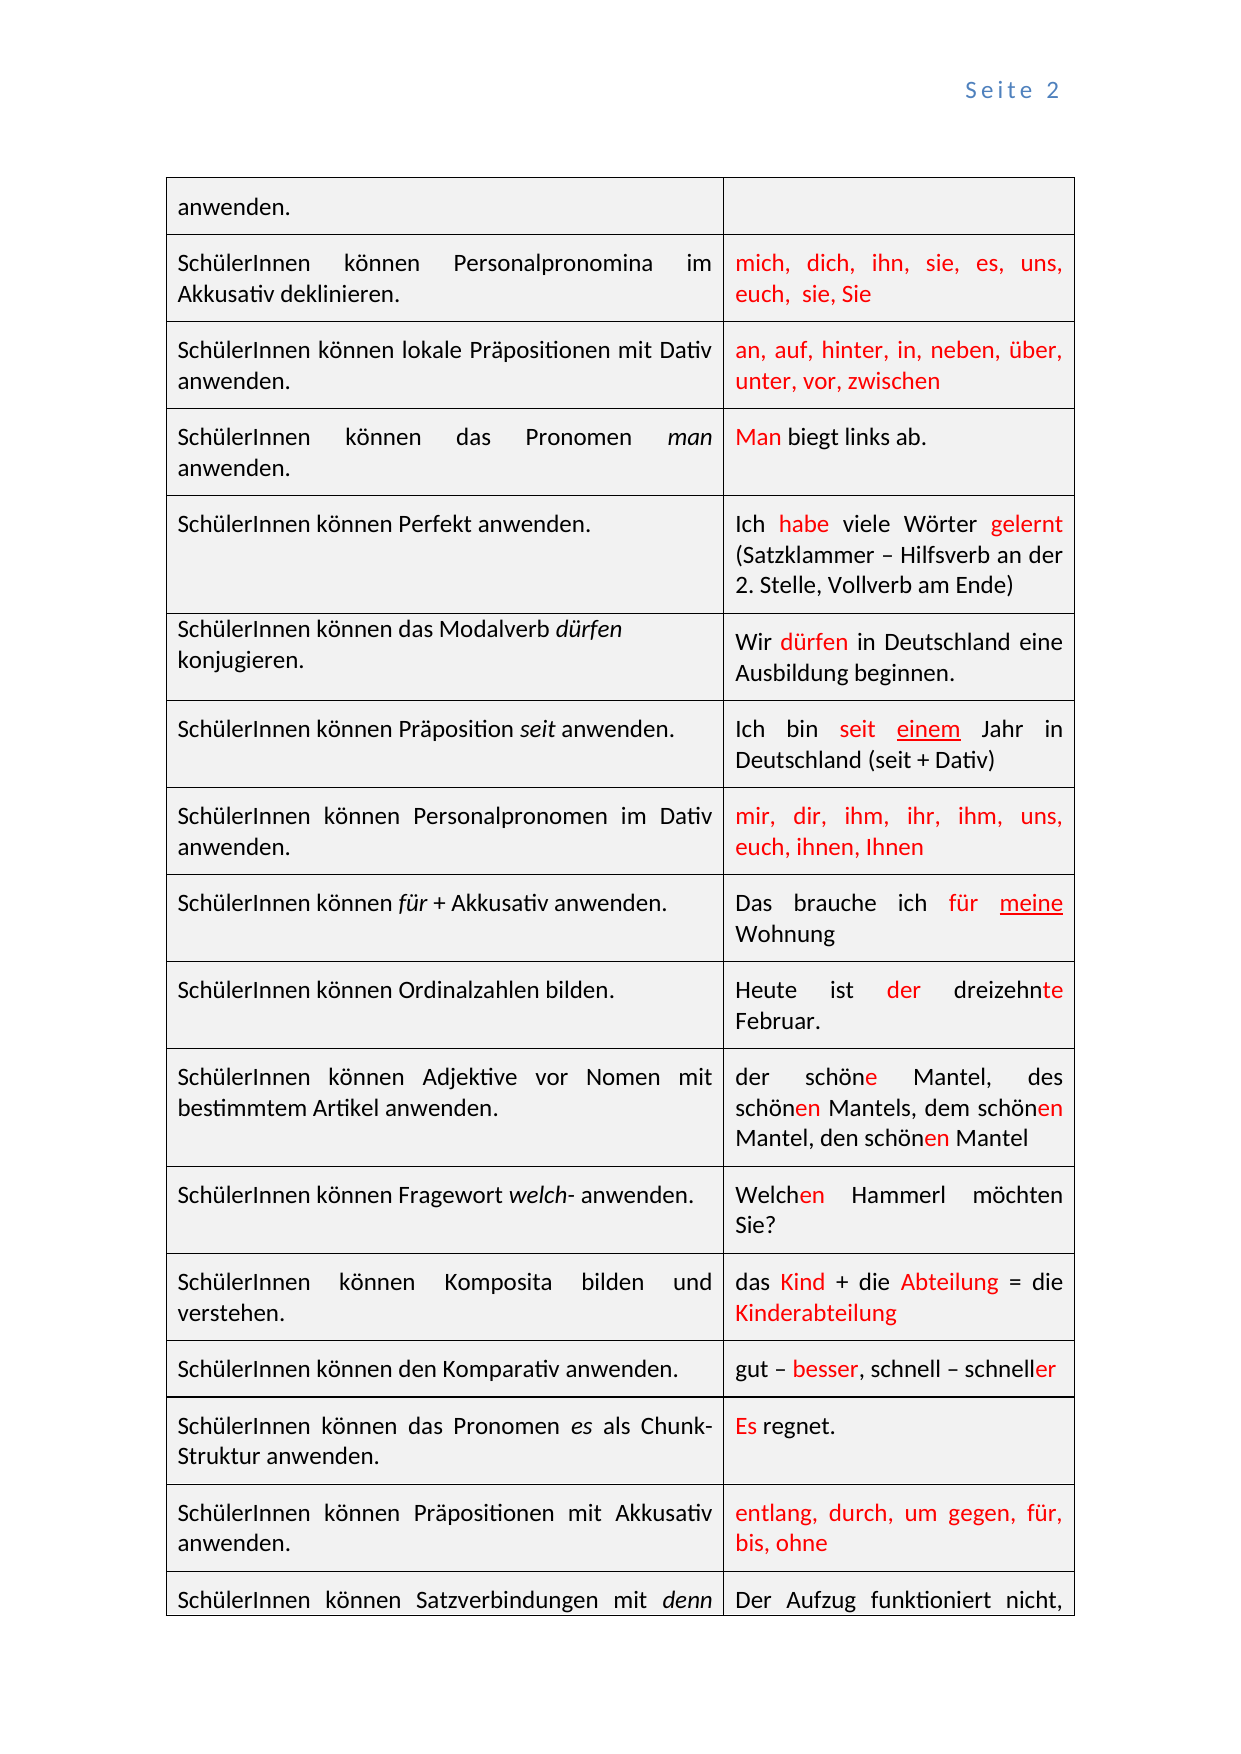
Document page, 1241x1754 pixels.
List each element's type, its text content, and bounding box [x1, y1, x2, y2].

table_cell Heute ist der dreizehnte Februar. [724, 962, 1074, 1048]
table_cell Ich habe viele Wörter gelernt (Satzklammer – Hilfsverb an der 2. Stelle, Vollverb am Ende) [724, 496, 1074, 613]
table_cell mir, dir, ihm, ihr, ihm, uns, euch, ihnen, Ihnen [724, 788, 1074, 874]
table_cell Es regnet. [724, 1398, 1074, 1483]
table_cell SchülerInnen können Präpositionen mit Akkusativ anwenden. [167, 1485, 723, 1571]
table_cell SchülerInnen können Fragewort welch- anwenden. [167, 1167, 723, 1253]
table_cell SchülerInnen können Ordinalzahlen bilden. [167, 962, 723, 1048]
table_cell SchülerInnen können lokale Präpositionen mit Dativ anwenden. [167, 322, 723, 408]
table_cell SchülerInnen können den Komparativ anwenden. [167, 1341, 723, 1396]
table_cell Das brauche ich für meine Wohnung [724, 875, 1074, 961]
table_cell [724, 1572, 1074, 1614]
table_cell SchülerInnen können Personalpronomina im Akkusativ deklinieren. [167, 235, 723, 321]
table_cell SchülerInnen können Personalpronomen im Dativ anwenden. [167, 788, 723, 874]
table_cell der schöne Mantel, des schönen Mantels, dem schönen Mantel, den schönen Mantel [724, 1049, 1074, 1166]
table_cell Wir dürfen in Deutschland eine Ausbildung beginnen. [724, 614, 1074, 700]
table_cell Man biegt links ab. [724, 409, 1074, 495]
table_cell SchülerInnen können für + Akkusativ anwenden. [167, 875, 723, 961]
table_cell SchülerInnen können Präposition seit anwenden. [167, 701, 723, 787]
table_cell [724, 178, 1074, 234]
table_cell das Kind + die Abteilung = die Kinderabteilung [724, 1254, 1074, 1340]
table_cell SchülerInnen können Perfekt anwenden. [167, 496, 723, 613]
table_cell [167, 1572, 723, 1614]
table_cell SchülerInnen können Adjektive vor Nomen mit bestimmtem Artikel anwenden. [167, 1049, 723, 1166]
table_cell mich, dich, ihn, sie, es, uns, euch, sie, Sie [724, 235, 1074, 321]
table_cell SchülerInnen können Komposita bilden und verstehen. [167, 1254, 723, 1340]
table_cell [167, 178, 723, 234]
table_cell gut – besser, schnell – schneller [724, 1341, 1074, 1396]
table_cell SchülerInnen können das Pronomen man anwenden. [167, 409, 723, 495]
table_cell Welchen Hammerl möchten Sie? [724, 1167, 1074, 1253]
table_cell SchülerInnen können das Pronomen es als Chunk-Struktur anwenden. [167, 1398, 723, 1483]
table_cell an, auf, hinter, in, neben, über, unter, vor, zwischen [724, 322, 1074, 408]
table_cell SchülerInnen können das Modalverb dürfen konjugieren. [167, 614, 723, 700]
table_cell Ich bin seit einem Jahr in Deutschland (seit + Dativ) [724, 701, 1074, 787]
table_cell entlang, durch, um gegen, für, bis, ohne [724, 1485, 1074, 1571]
